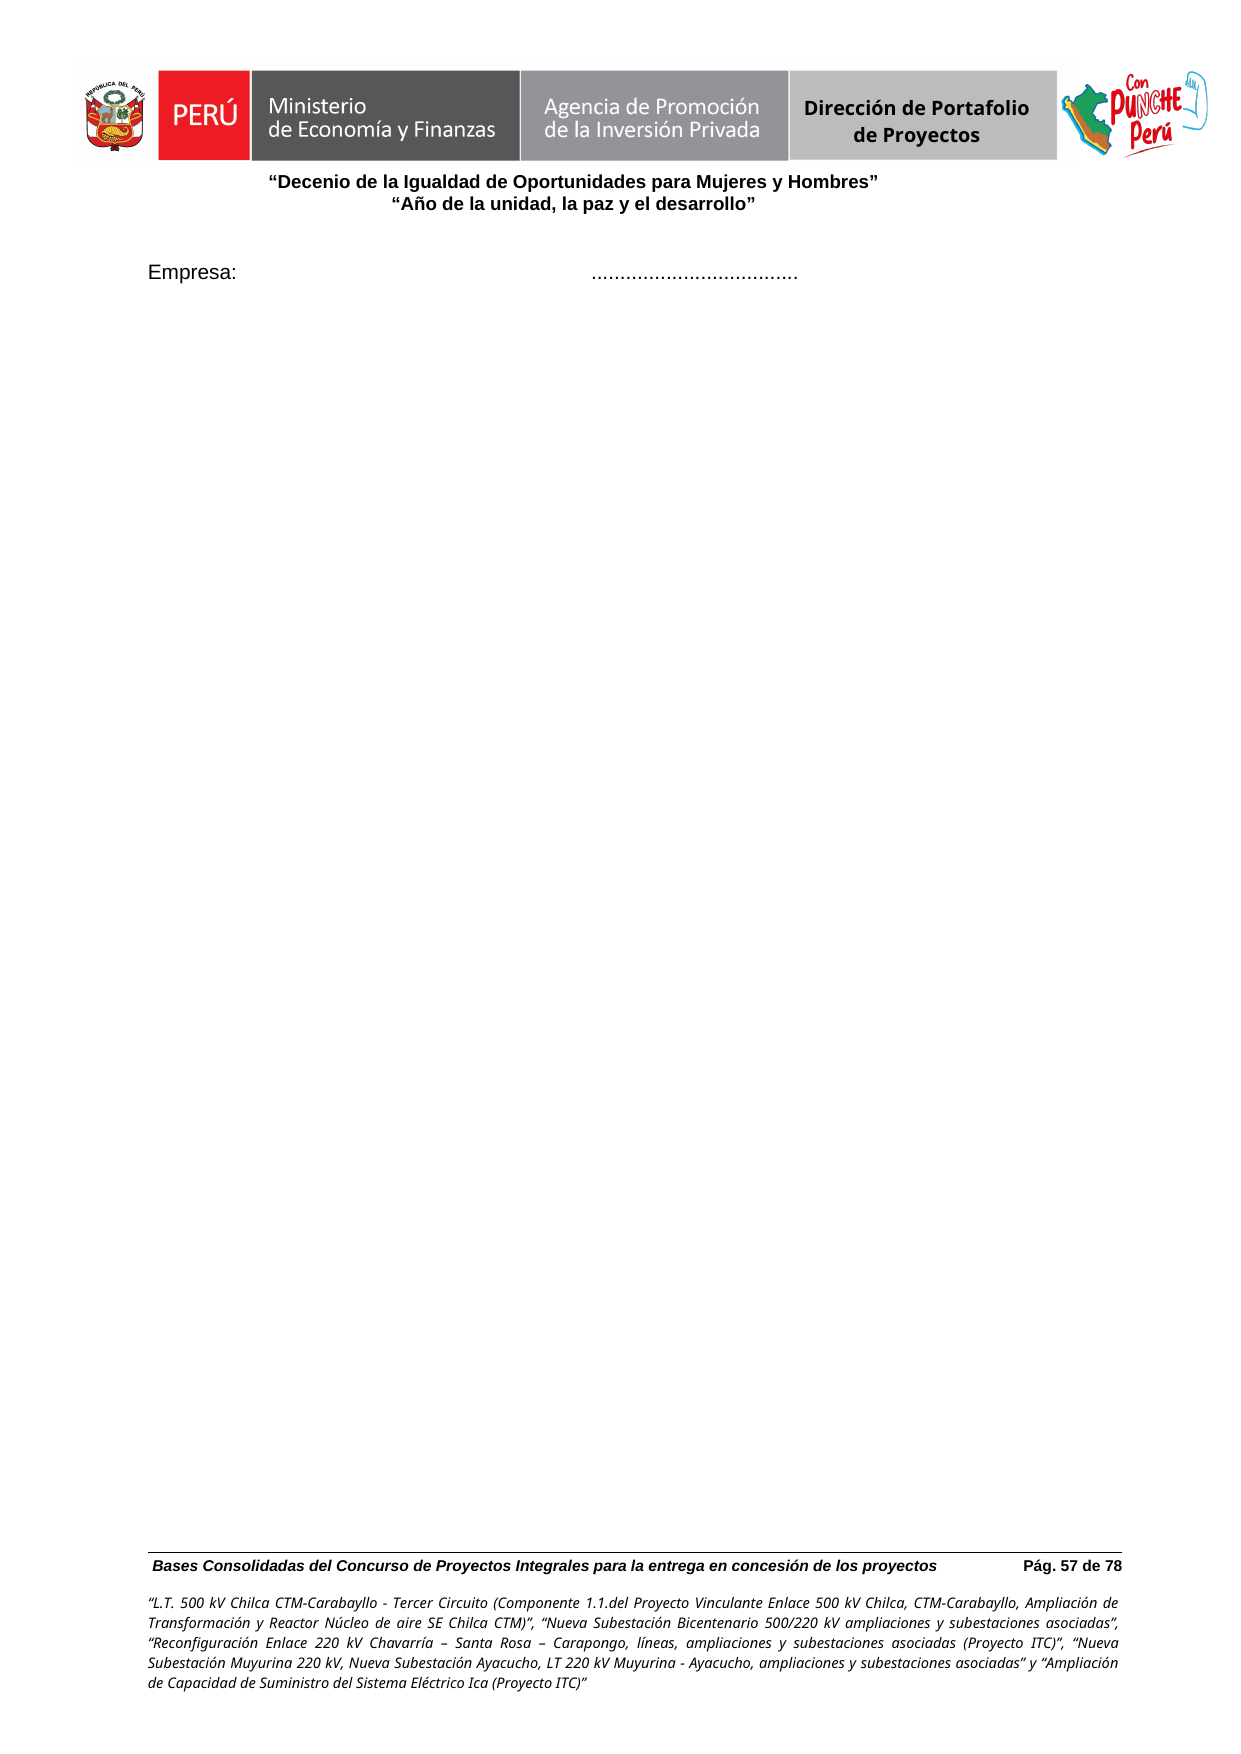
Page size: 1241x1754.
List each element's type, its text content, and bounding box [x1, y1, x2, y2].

text Empresa: .................................... [148, 260, 1122, 284]
picture [71, 60, 1208, 167]
